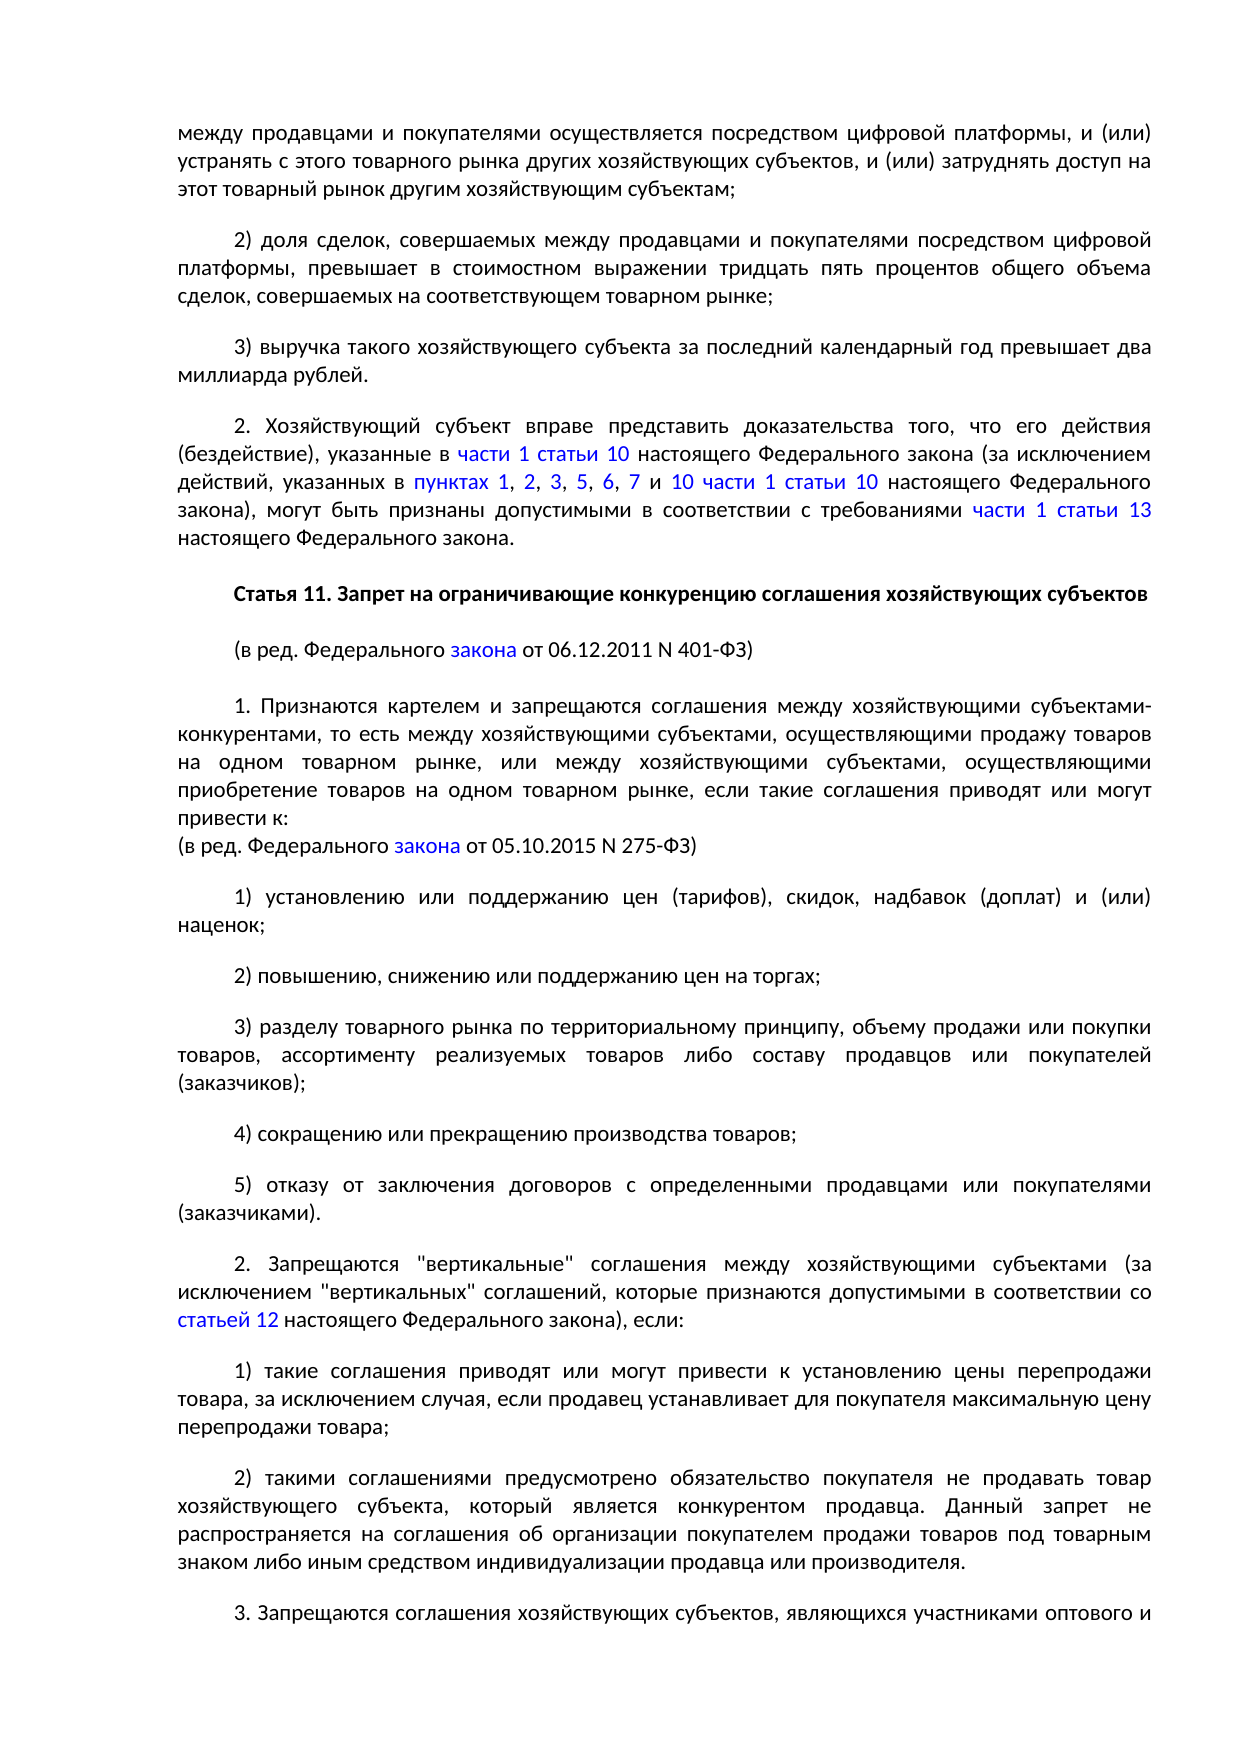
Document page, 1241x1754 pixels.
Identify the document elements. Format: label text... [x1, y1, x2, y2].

text 1. Признаются картелем и запрещаются соглашения между хозяйствующими субъектами-конкурентами, то есть между хозяйствующими субъектами, осуществляющими продажу товаров на одном товарном рынке, или между хозяйствующими субъектами, осуществляющими приобретение товаров на одном товарном рынке, если такие соглашения приводят или могут привести к: [177, 691, 1152, 831]
text (в ред. Федерального закона от 06.12.2011 N 401-ФЗ) [177, 635, 1152, 663]
title Статья 11. Запрет на ограничивающие конкуренцию соглашения хозяйствующих субъектов [177, 579, 1152, 607]
text 4) сокращению или прекращению производства товаров; [177, 1119, 1152, 1147]
text 2) доля сделок, совершаемых между продавцами и покупателями посредством цифровой платформы, превышает в стоимостном выражении тридцать пять процентов общего объема сделок, совершаемых на соответствующем товарном рынке; [177, 225, 1152, 309]
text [177, 118, 1152, 202]
text 3) разделу товарного рынка по территориальному принципу, объему продажи или покупки товаров, ассортименту реализуемых товаров либо составу продавцов или покупателей (заказчиков); [177, 1012, 1152, 1096]
text 3) выручка такого хозяйствующего субъекта за последний календарный год превышает два миллиарда рублей. [177, 332, 1152, 388]
text (в ред. Федерального закона от 05.10.2015 N 275-ФЗ) [177, 831, 1152, 859]
text 2. Запрещаются "вертикальные" соглашения между хозяйствующими субъектами (за исключением "вертикальных" соглашений, которые признаются допустимыми в соответствии со статьей 12 настоящего Федерального закона), если: [177, 1249, 1152, 1333]
text 1) установлению или поддержанию цен (тарифов), скидок, надбавок (доплат) и (или) наценок; [177, 882, 1152, 938]
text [177, 1598, 1152, 1626]
text 1) такие соглашения приводят или могут привести к установлению цены перепродажи товара, за исключением случая, если продавец устанавливает для покупателя максимальную цену перепродажи товара; [177, 1356, 1152, 1440]
text 2) такими соглашениями предусмотрено обязательство покупателя не продавать товар хозяйствующего субъекта, который является конкурентом продавца. Данный запрет не распространяется на соглашения об организации покупателем продажи товаров под товарным знаком либо иным средством индивидуализации продавца или производителя. [177, 1463, 1152, 1575]
text 2) повышению, снижению или поддержанию цен на торгах; [177, 961, 1152, 989]
text 5) отказу от заключения договоров с определенными продавцами или покупателями (заказчиками). [177, 1170, 1152, 1226]
text 2. Хозяйствующий субъект вправе представить доказательства того, что его действия (бездействие), указанные в части 1 статьи 10 настоящего Федерального закона (за исключением действий, указанных в пунктах 1, 2, 3, 5, 6, 7 и 10 части 1 статьи 10 настоящего Федерального закона), могут быть признаны допустимыми в соответствии с требованиями части 1 статьи 13 настоящего Федерального закона. [177, 411, 1152, 551]
